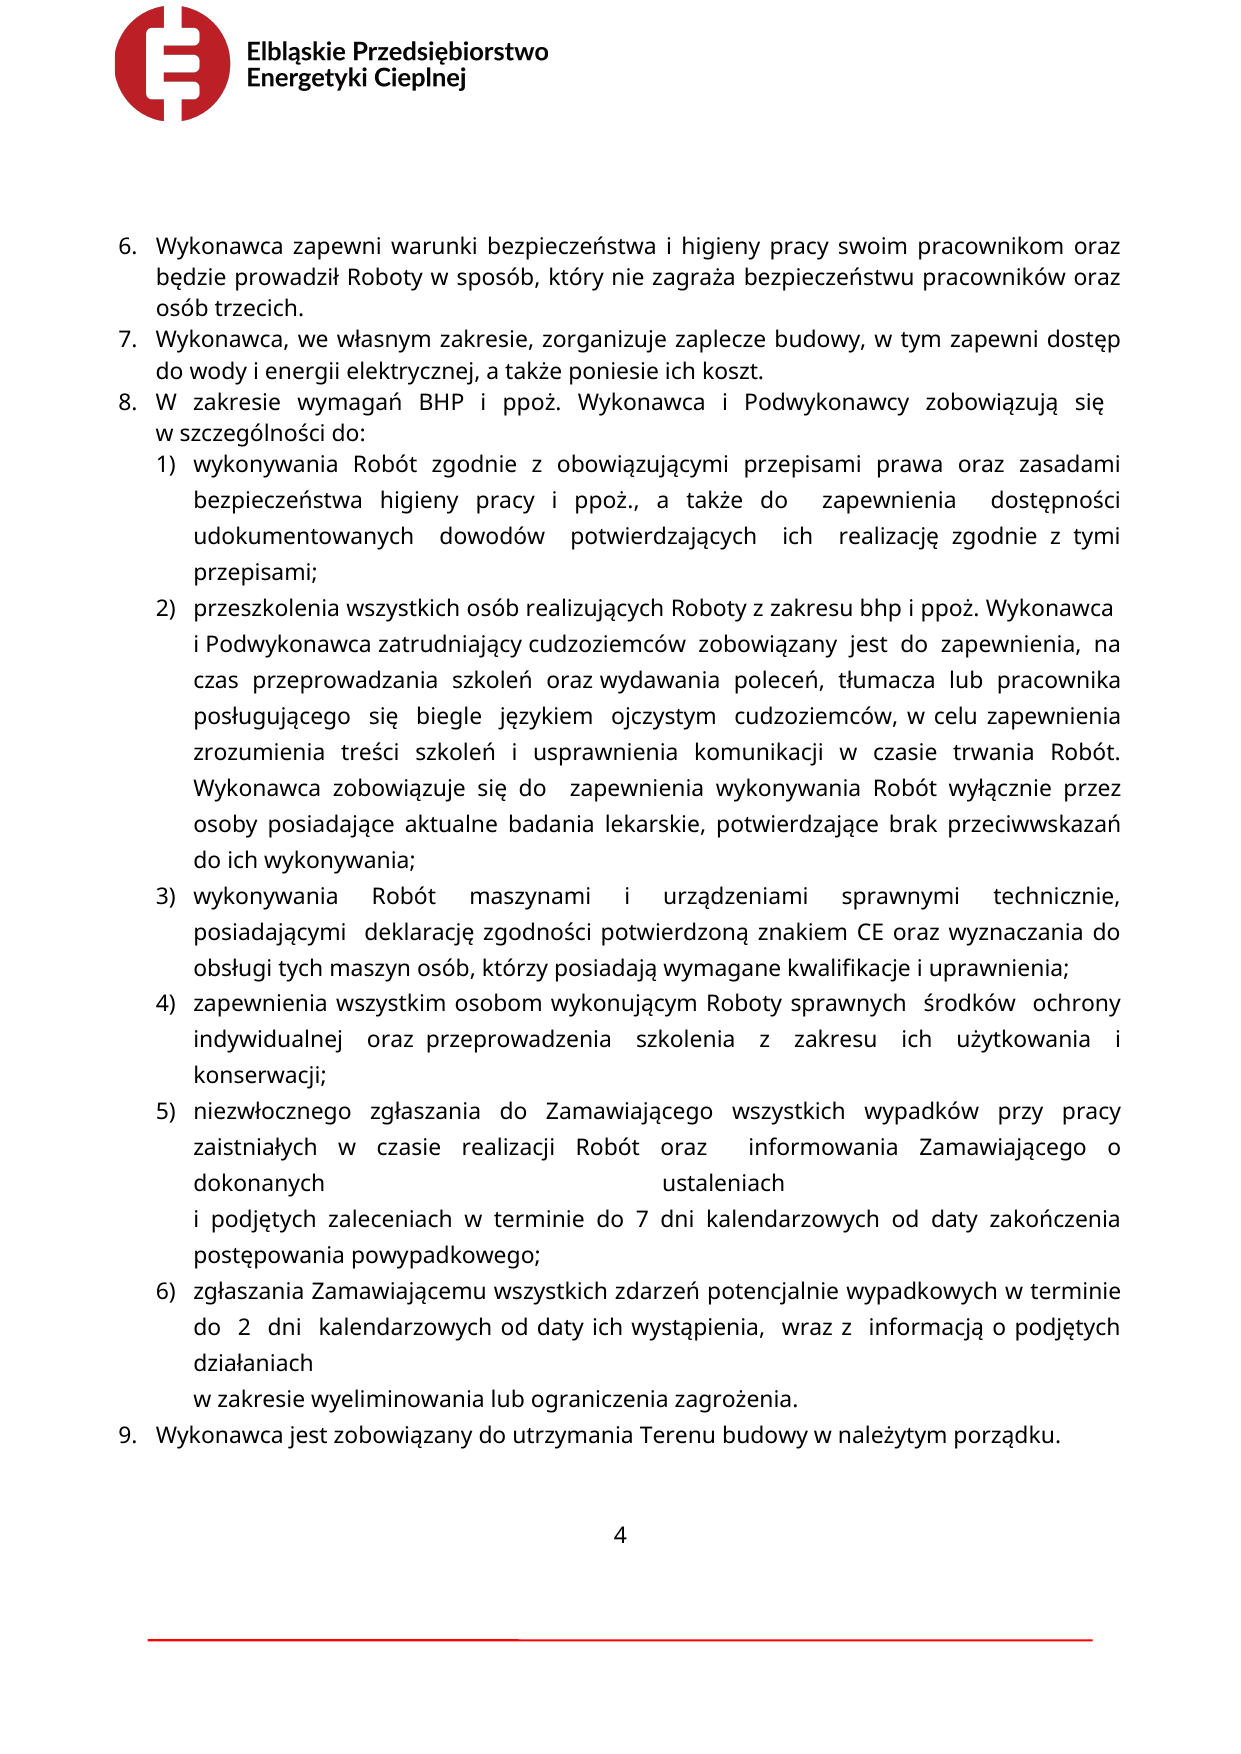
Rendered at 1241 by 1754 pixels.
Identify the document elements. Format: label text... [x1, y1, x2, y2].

list zapewnienia wszystkim osobom wykonującym Roboty sprawnych środków ochrony indywidualnej oraz przeprowadzenia szkolenia z zakresu ich użytkowania i konserwacji; [156, 987, 1122, 1091]
list Wykonawca jest zobowiązany do utrzymania Terenu budowy w należytym porządku. [118, 1419, 1122, 1450]
list wykonywania Robót maszynami i urządzeniami sprawnymi technicznie, posiadającymi deklarację zgodności potwierdzoną znakiem CE oraz wyznaczania do obsługi tych maszyn osób, którzy posiadają wymagane kwalifikacje i uprawnienia; [156, 879, 1122, 983]
list niezwłocznego zgłaszania do Zamawiającego wszystkich wypadków przy pracy zaistniałych w czasie realizacji Robót oraz informowania Zamawiającego o dokonanych ustaleniach i podjętych zaleceniach w terminie do 7 dni kalendarzowych od daty zakończenia postępowania powypadkowego; [156, 1095, 1122, 1270]
list W zakresie wymagań BHP i ppoż. Wykonawca i Podwykonawcy zobowiązują się w szczególności do: [118, 386, 1122, 448]
list Wykonawca zapewni warunki bezpieczeństwa i higieny pracy swoim pracownikom oraz będzie prowadził Roboty w sposób, który nie zagraża bezpieczeństwu pracowników oraz osób trzecich. [118, 229, 1122, 323]
list Wykonawca, we własnym zakresie, zorganizuje zaplecze budowy, w tym zapewni dostęp do wody i energii elektrycznej, a także poniesie ich koszt. [118, 323, 1122, 386]
list przeszkolenia wszystkich osób realizujących Roboty z zakresu bhp i ppoż. Wykonawca i Podwykonawca zatrudniający cudzoziemców zobowiązany jest do zapewnienia, na czas przeprowadzania szkoleń oraz wydawania poleceń, tłumacza lub pracownika posługującego się biegle językiem ojczystym cudzoziemców, w celu zapewnienia zrozumienia treści szkoleń i usprawnienia komunikacji w czasie trwania Robót. Wykonawca zobowiązuje się do zapewnienia wykonywania Robót wyłącznie przez osoby posiadające aktualne badania lekarskie, potwierdzające brak przeciwwskazań do ich wykonywania; [156, 592, 1122, 875]
list zgłaszania Zamawiającemu wszystkich zdarzeń potencjalnie wypadkowych w terminie do 2 dni kalendarzowych od daty ich wystąpienia, wraz z informacją o podjętych działaniach w zakresie wyeliminowania lub ograniczenia zagrożenia. [156, 1275, 1122, 1414]
list wykonywania Robót zgodnie z obowiązującymi przepisami prawa oraz zasadami bezpieczeństwa higieny pracy i ppoż., a także do zapewnienia dostępności udokumentowanych dowodów potwierdzających ich realizację zgodnie z tymi przepisami; [156, 448, 1122, 587]
picture [114, 6, 549, 121]
